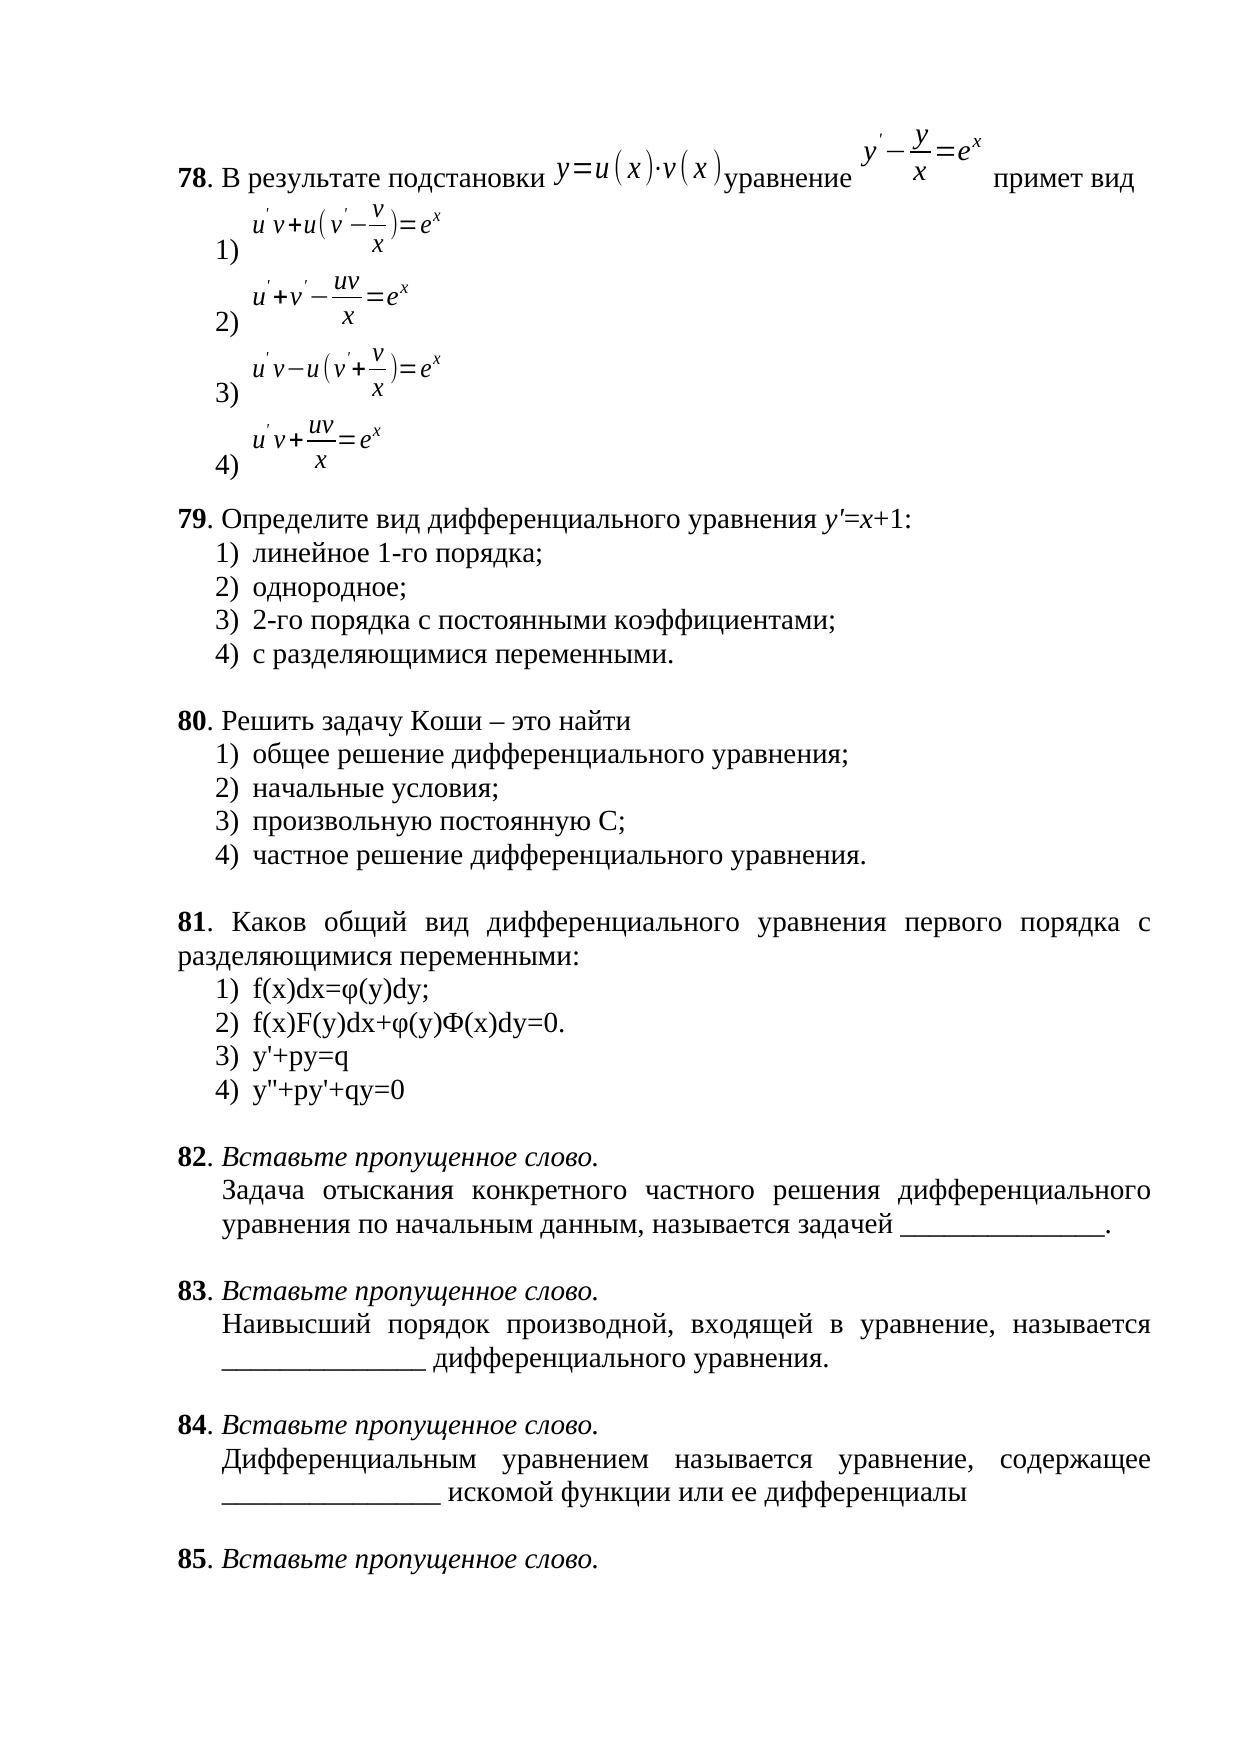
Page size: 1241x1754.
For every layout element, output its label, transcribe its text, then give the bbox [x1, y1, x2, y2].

list f(x)F(y)dx+φ(y)Φ(x)dy=0. [215, 1005, 1152, 1038]
text Дифференциальным уравнением называется уравнение, содержащее _______________ искомой функции или ее дифференциалы [222, 1441, 1152, 1508]
text 81. Каков общий вид дифференциального уравнения первого порядка с разделяющимися переменными: [177, 904, 1152, 971]
text 79. Определите вид дифференциального уравнения у'=х+1: [177, 502, 1152, 535]
list y''+py'+qy=0 [215, 1072, 1152, 1105]
list частное решение дифференциального уравнения. [215, 837, 1152, 871]
list общее решение дифференциального уравнения; [215, 736, 1152, 770]
list f(x)dx=φ(y)dy; [215, 971, 1152, 1005]
text 84. Вставьте пропущенное слово. [177, 1407, 1152, 1441]
text Задача отыскания конкретного частного решения дифференциального уравнения по начальным данным, называется задачей ______________. [222, 1172, 1152, 1239]
list однородное; [215, 569, 1152, 602]
text Наивысший порядок производной, входящей в уравнение, называется ______________ дифференциального уравнения. [222, 1307, 1152, 1374]
list 2-го порядка с постоянными коэффициентами; [215, 602, 1152, 636]
list произвольную постоянную С; [215, 803, 1152, 837]
text 78. В результате подстановки уравнение примет вид [177, 118, 1152, 194]
list линейное 1-го порядка; [215, 535, 1152, 569]
text 82. Вставьте пропущенное слово. [177, 1139, 1152, 1172]
list с разделяющимися переменными. [215, 636, 1152, 669]
text 83. Вставьте пропущенное слово. [177, 1273, 1152, 1307]
list начальные условия; [215, 770, 1152, 803]
text 85. Вставьте пропущенное слово. [177, 1541, 1152, 1575]
list y'+py=q [215, 1038, 1152, 1072]
text 80. Решить задачу Коши – это найти [177, 703, 1152, 736]
